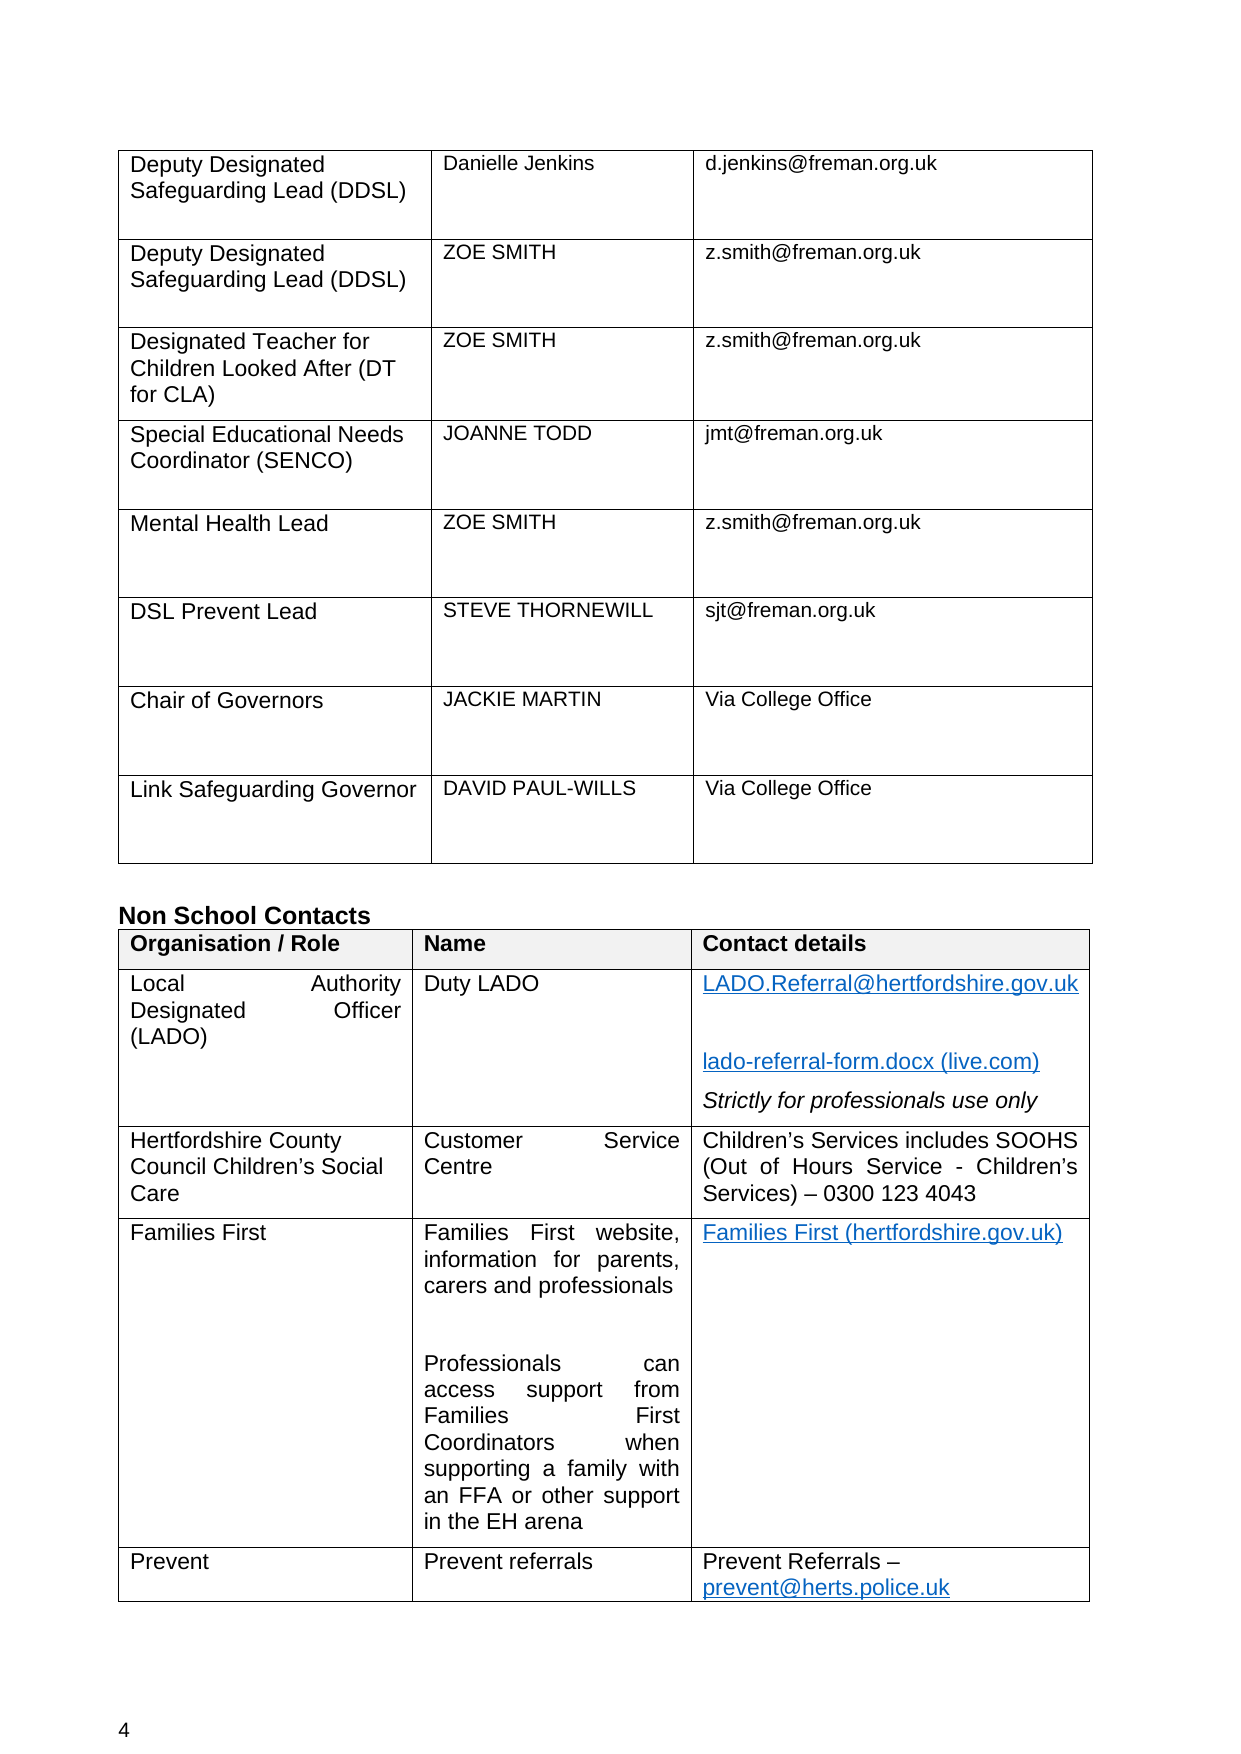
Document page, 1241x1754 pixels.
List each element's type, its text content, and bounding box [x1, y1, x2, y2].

table_header Organisation / Role [119, 930, 412, 969]
table_cell Designated Teacher for Children Looked After (DT for CLA) [119, 328, 431, 420]
table_cell ZOE SMITH [432, 328, 693, 420]
table_cell z.smith@freman.org.uk [694, 510, 1092, 597]
table_cell Special Educational Needs Coordinator (SENCO) [119, 421, 431, 508]
table_cell ZOE SMITH [432, 240, 693, 327]
table_cell ZOE SMITH [432, 510, 693, 597]
table_cell Local Authority Designated Officer (LADO) [119, 970, 412, 1126]
table_cell Duty LADO [413, 970, 691, 1126]
table_cell Chair of Governors [119, 687, 431, 774]
table_cell Customer Service Centre [413, 1127, 691, 1218]
table_cell Danielle Jenkins [432, 151, 693, 239]
table_cell Prevent [119, 1548, 412, 1601]
table_cell JACKIE MARTIN [432, 687, 693, 774]
table_cell JOANNE TODD [432, 421, 693, 508]
table_cell DAVID PAUL-WILLS [432, 776, 693, 863]
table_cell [119, 240, 431, 327]
table_cell Families First (hertfordshire.gov.uk) [692, 1219, 1089, 1547]
table_cell STEVE THORNEWILL [432, 598, 693, 686]
table_cell z.smith@freman.org.uk [694, 240, 1092, 327]
table_cell Link Safeguarding Governor [119, 776, 431, 863]
table_cell z.smith@freman.org.uk [694, 328, 1092, 420]
table_cell sjt@freman.org.uk [694, 598, 1092, 686]
table_cell Via College Office [694, 776, 1092, 863]
table_cell LADO.Referral@hertfordshire.gov.uk lado-referral-form.docx (live.com) Strictly for professionals use only [692, 970, 1089, 1126]
table_cell Children’s Services includes SOOHS (Out of Hours Service - Children’s Services) – 0300 123 4043 [692, 1127, 1089, 1218]
table_cell jmt@freman.org.uk [694, 421, 1092, 508]
table_header Name [413, 930, 691, 969]
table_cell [413, 1548, 691, 1601]
table_cell Hertfordshire County Council Children’s Social Care [119, 1127, 412, 1218]
table_cell DSL Prevent Lead [119, 598, 431, 686]
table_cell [692, 1548, 1089, 1601]
table_header Contact details [692, 930, 1089, 969]
table_cell Families First website, information for parents, carers and professionals Professionals can access support from Families First Coordinators when supporting a family with an FFA or other support in the EH arena [413, 1219, 691, 1547]
table_cell d.jenkins@freman.org.uk [694, 151, 1092, 239]
table_cell Via College Office [694, 687, 1092, 774]
table_cell Mental Health Lead [119, 510, 431, 597]
subtitle Non School Contacts [118, 901, 1090, 929]
table_cell Families First [119, 1219, 412, 1547]
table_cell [119, 151, 431, 239]
